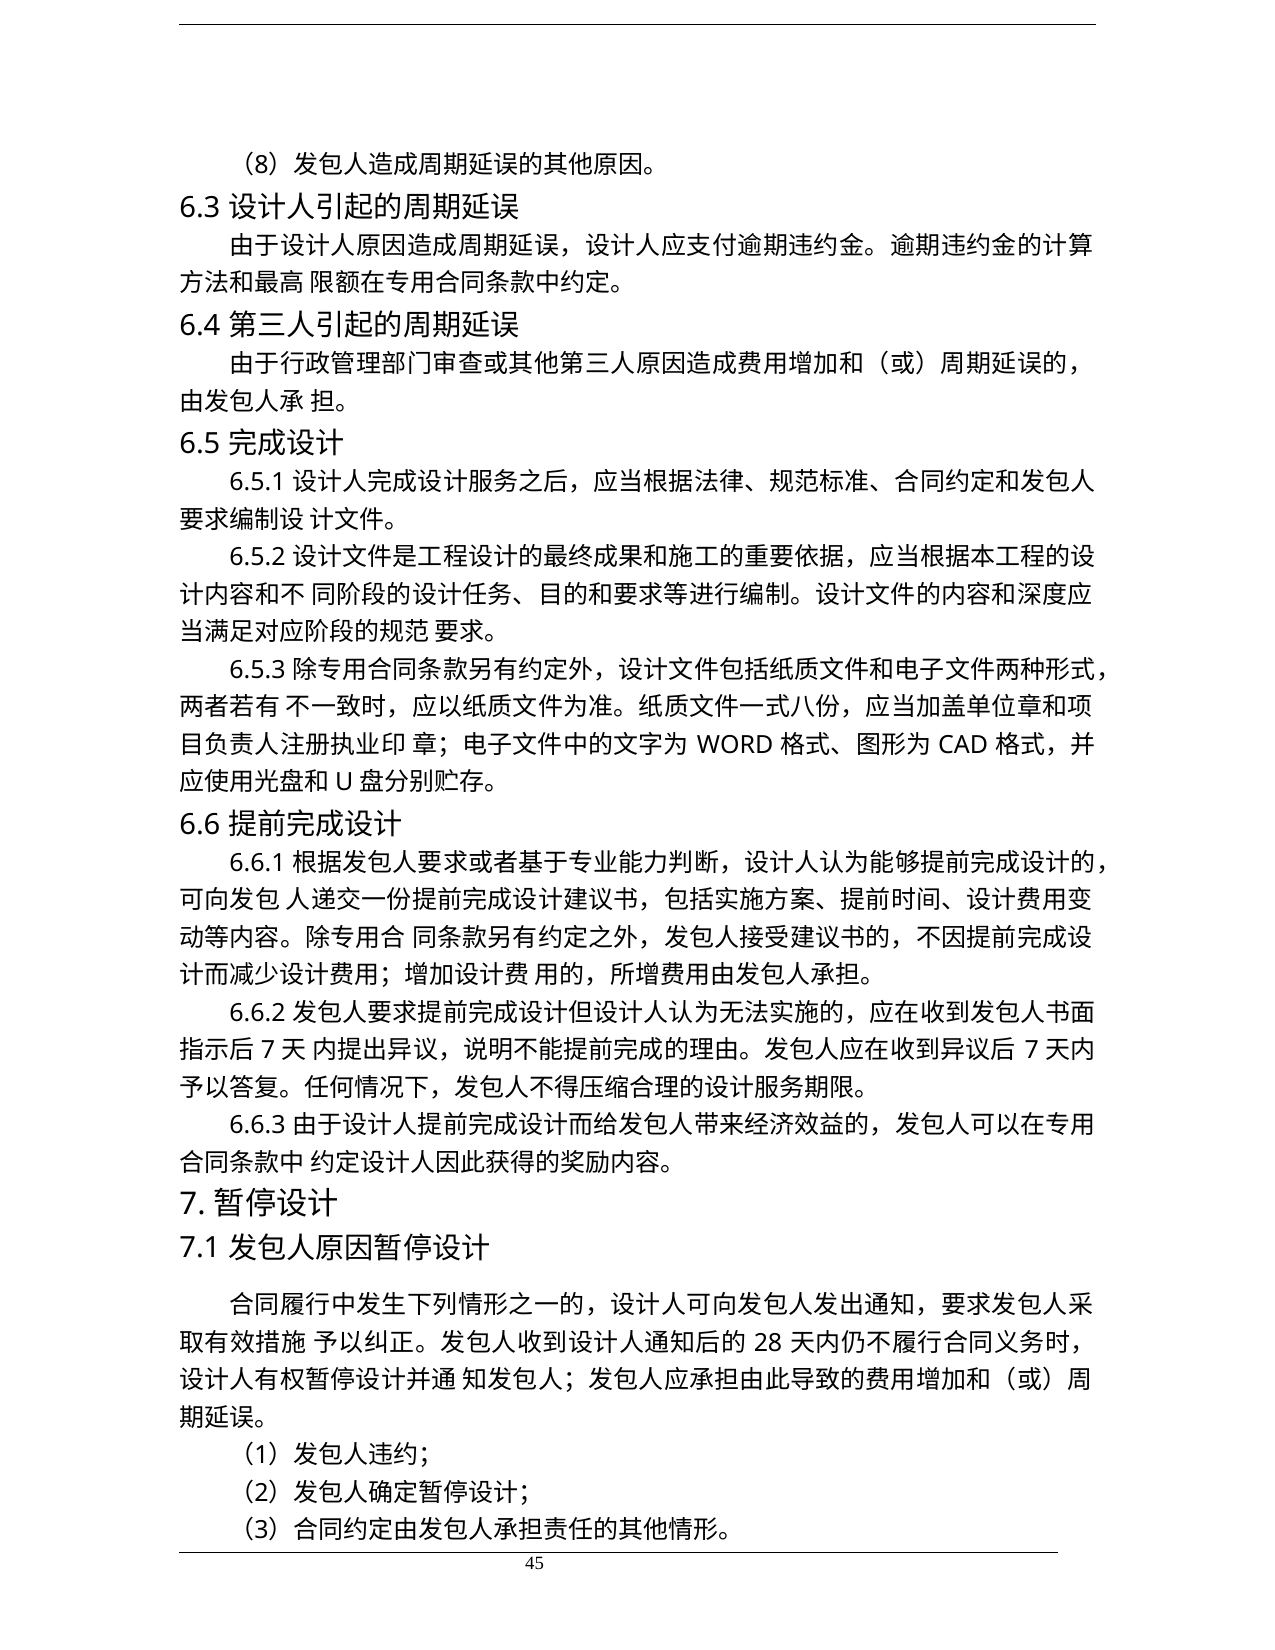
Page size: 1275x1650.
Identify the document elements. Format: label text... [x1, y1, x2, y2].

text （3）合同约定由发包人承担责任的其他情形。 [179, 1508, 1096, 1546]
text 6.3 设计人引起的周期延误 [179, 181, 1098, 224]
text 由于行政管理部门审查或其他第三人原因造成费用增加和（或）周期延误的，由发包人承 担。 [179, 342, 1096, 417]
text 7. 暂停设计 [179, 1179, 1098, 1222]
text 合同履行中发生下列情形之一的，设计人可向发包人发出通知，要求发包人采取有效措施 予以纠正。发包人收到设计人通知后的 28 天内仍不履行合同义务时，设计人有权暂停设计并通 知发包人；发包人应承担由此导致的费用增加和（或）周期延误。 [179, 1283, 1096, 1433]
text 6.4 第三人引起的周期延误 [179, 299, 1098, 342]
text （2）发包人确定暂停设计； [179, 1471, 1096, 1508]
text 6.6.1 根据发包人要求或者基于专业能力判断，设计人认为能够提前完成设计的，可向发包 人递交一份提前完成设计建议书，包括实施方案、提前时间、设计费用变动等内容。除专用合 同条款另有约定之外，发包人接受建议书的，不因提前完成设计而减少设计费用；增加设计费 用的，所增费用由发包人承担。 [179, 841, 1096, 991]
text （8）发包人造成周期延误的其他原因。 [179, 144, 1096, 181]
text 由于设计人原因造成周期延误，设计人应支付逾期违约金。逾期违约金的计算方法和最高 限额在专用合同条款中约定。 [179, 224, 1096, 299]
text 6.5 完成设计 [179, 417, 1098, 461]
text 6.5.1 设计人完成设计服务之后，应当根据法律、规范标准、合同约定和发包人要求编制设 计文件。 [179, 461, 1096, 536]
text 7.1 发包人原因暂停设计 [179, 1222, 1098, 1265]
text 6.5.3 除专用合同条款另有约定外，设计文件包括纸质文件和电子文件两种形式，两者若有 不一致时，应以纸质文件为准。纸质文件一式八份，应当加盖单位章和项目负责人注册执业印 章；电子文件中的文字为 WORD 格式、图形为 CAD 格式，并应使用光盘和 U 盘分别贮存。 [179, 648, 1096, 798]
text （1）发包人违约； [179, 1433, 1096, 1471]
text 6.6 提前完成设计 [179, 798, 1098, 841]
text 6.5.2 设计文件是工程设计的最终成果和施工的重要依据，应当根据本工程的设计内容和不 同阶段的设计任务、目的和要求等进行编制。设计文件的内容和深度应当满足对应阶段的规范 要求。 [179, 536, 1096, 648]
text 6.6.3 由于设计人提前完成设计而给发包人带来经济效益的，发包人可以在专用合同条款中 约定设计人因此获得的奖励内容。 [179, 1104, 1096, 1179]
text 6.6.2 发包人要求提前完成设计但设计人认为无法实施的，应在收到发包人书面指示后 7 天 内提出异议，说明不能提前完成的理由。发包人应在收到异议后 7 天内予以答复。任何情况下，发包人不得压缩合理的设计服务期限。 [179, 991, 1096, 1104]
